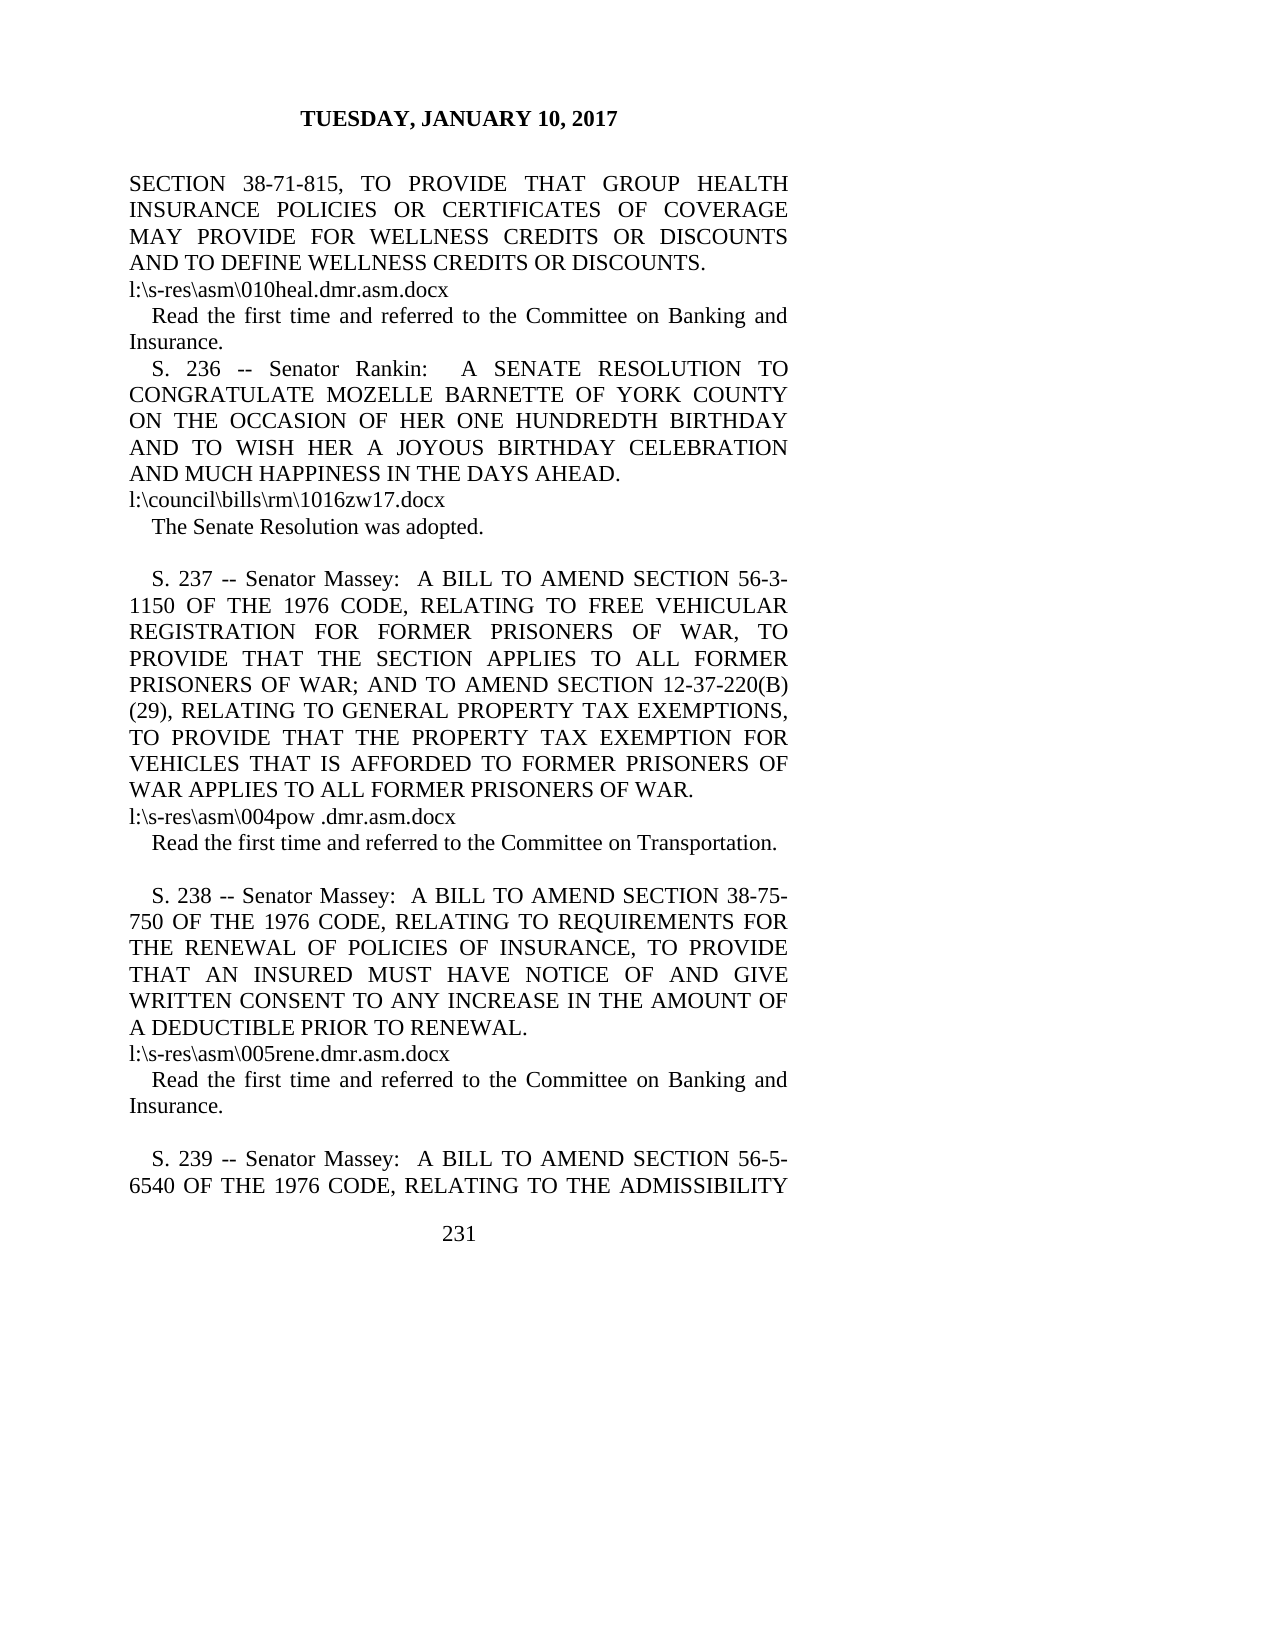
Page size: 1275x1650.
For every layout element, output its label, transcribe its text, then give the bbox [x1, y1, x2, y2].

text Read the first time and referred to the Committee on Banking and Insurance. [129, 302, 789, 355]
text l:\s-res\asm\005rene.dmr.asm.docx [129, 1040, 789, 1066]
text S. 238 -- Senator Massey: A BILL TO AMEND SECTION 38-75-750 OF THE 1976 CODE, RELATING TO REQUIREMENTS FOR THE RENEWAL OF POLICIES OF INSURANCE, TO PROVIDE THAT AN INSURED MUST HAVE NOTICE OF AND GIVE WRITTEN CONSENT TO ANY INCREASE IN THE AMOUNT OF A DEDUCTIBLE PRIOR TO RENEWAL. [129, 882, 789, 1040]
text S. 236 -- Senator Rankin: A SENATE RESOLUTION TO CONGRATULATE MOZELLE BARNETTE OF YORK COUNTY ON THE OCCASION OF HER ONE HUNDREDTH BIRTHDAY AND TO WISH HER A JOYOUS BIRTHDAY CELEBRATION AND MUCH HAPPINESS IN THE DAYS AHEAD. [129, 355, 789, 486]
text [129, 1145, 789, 1198]
text Read the first time and referred to the Committee on Transportation. [129, 829, 789, 855]
text l:\council\bills\rm\1016zw17.docx [129, 486, 789, 513]
text The Senate Resolution was adopted. [129, 513, 789, 539]
text S. 237 -- Senator Massey: A BILL TO AMEND SECTION 56-3-1150 OF THE 1976 CODE, RELATING TO FREE VEHICULAR REGISTRATION FOR FORMER PRISONERS OF WAR, TO PROVIDE THAT THE SECTION APPLIES TO ALL FORMER PRISONERS OF WAR; AND TO AMEND SECTION 12-37-220(B)(29), RELATING TO GENERAL PROPERTY TAX EXEMPTIONS, TO PROVIDE THAT THE PROPERTY TAX EXEMPTION FOR VEHICLES THAT IS AFFORDED TO FORMER PRISONERS OF WAR APPLIES TO ALL FORMER PRISONERS OF WAR. [129, 566, 789, 803]
text l:\s-res\asm\004pow .dmr.asm.docx [129, 803, 789, 829]
text l:\s-res\asm\010heal.dmr.asm.docx [129, 276, 789, 302]
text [129, 170, 789, 276]
text Read the first time and referred to the Committee on Banking and Insurance. [129, 1066, 789, 1119]
